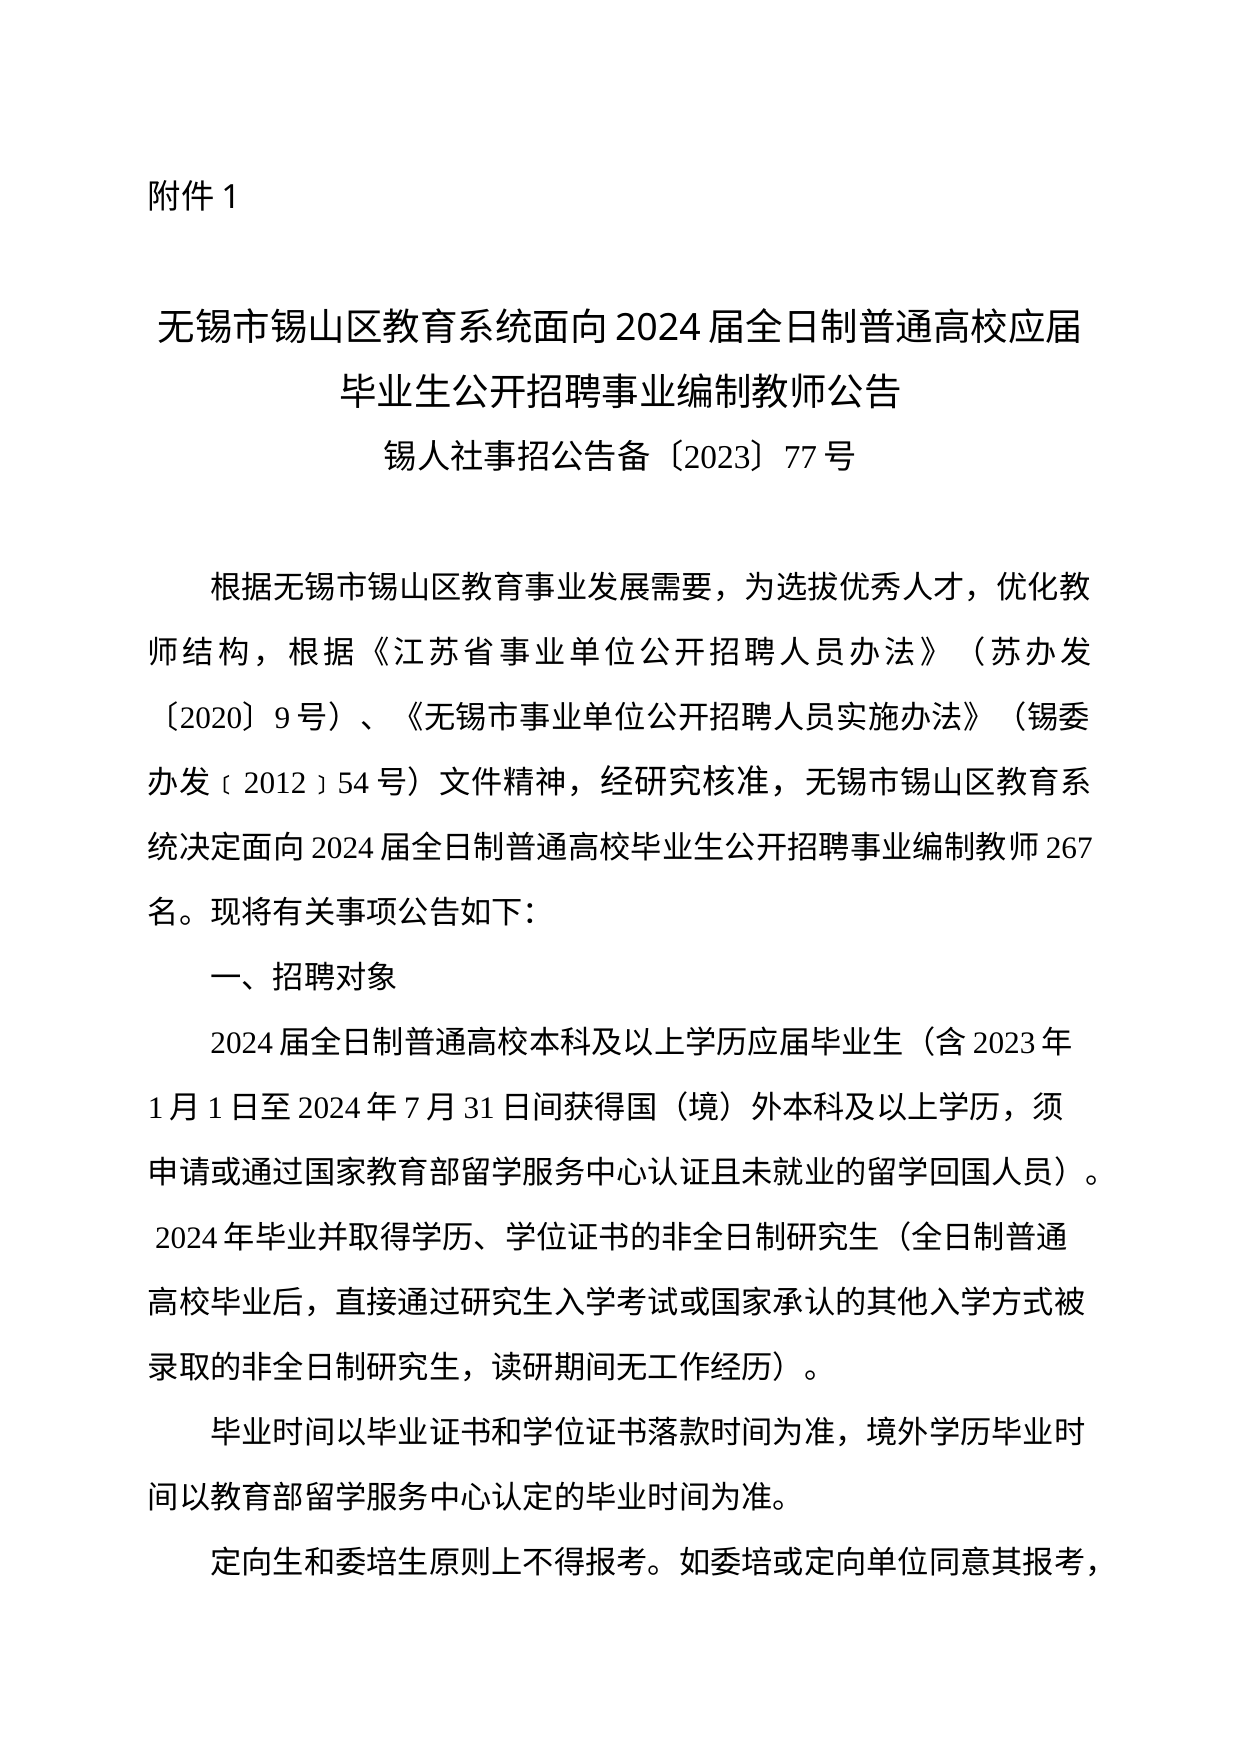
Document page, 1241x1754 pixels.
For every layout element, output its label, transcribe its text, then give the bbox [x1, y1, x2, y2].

text 一、招聘对象 [148, 942, 1092, 1007]
text 根据无锡市锡山区教育事业发展需要，为选拔优秀人才，优化教师结构，根据《江苏省事业单位公开招聘人员办法》（苏办发〔2020〕9号）、《无锡市事业单位公开招聘人员实施办法》（锡委办发﹝2012﹞54号）文件精神，经研究核准，无锡市锡山区教育系统决定面向2024届全日制普通高校毕业生公开招聘事业编制教师267名。现将有关事项公告如下： [148, 552, 1092, 942]
text 2024届全日制普通高校本科及以上学历应届毕业生（含2023年1月1日至2024年7月31日间获得国（境）外本科及以上学历，须申请或通过国家教育部留学服务中心认证且未就业的留学回国人员）。 2024年毕业并取得学历、学位证书的非全日制研究生（全日制普通高校毕业后，直接通过研究生入学考试或国家承认的其他入学方式被录取的非全日制研究生，读研期间无工作经历）。 [148, 1007, 1092, 1397]
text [148, 1527, 1092, 1592]
text 锡人社事招公告备〔2023〕77号 [148, 422, 1092, 487]
text 毕业时间以毕业证书和学位证书落款时间为准，境外学历毕业时间以教育部留学服务中心认定的毕业时间为准。 [148, 1397, 1092, 1527]
text 无锡市锡山区教育系统面向2024届全日制普通高校应届毕业生公开招聘事业编制教师公告 [148, 292, 1092, 422]
text 附件1 [148, 162, 1092, 227]
